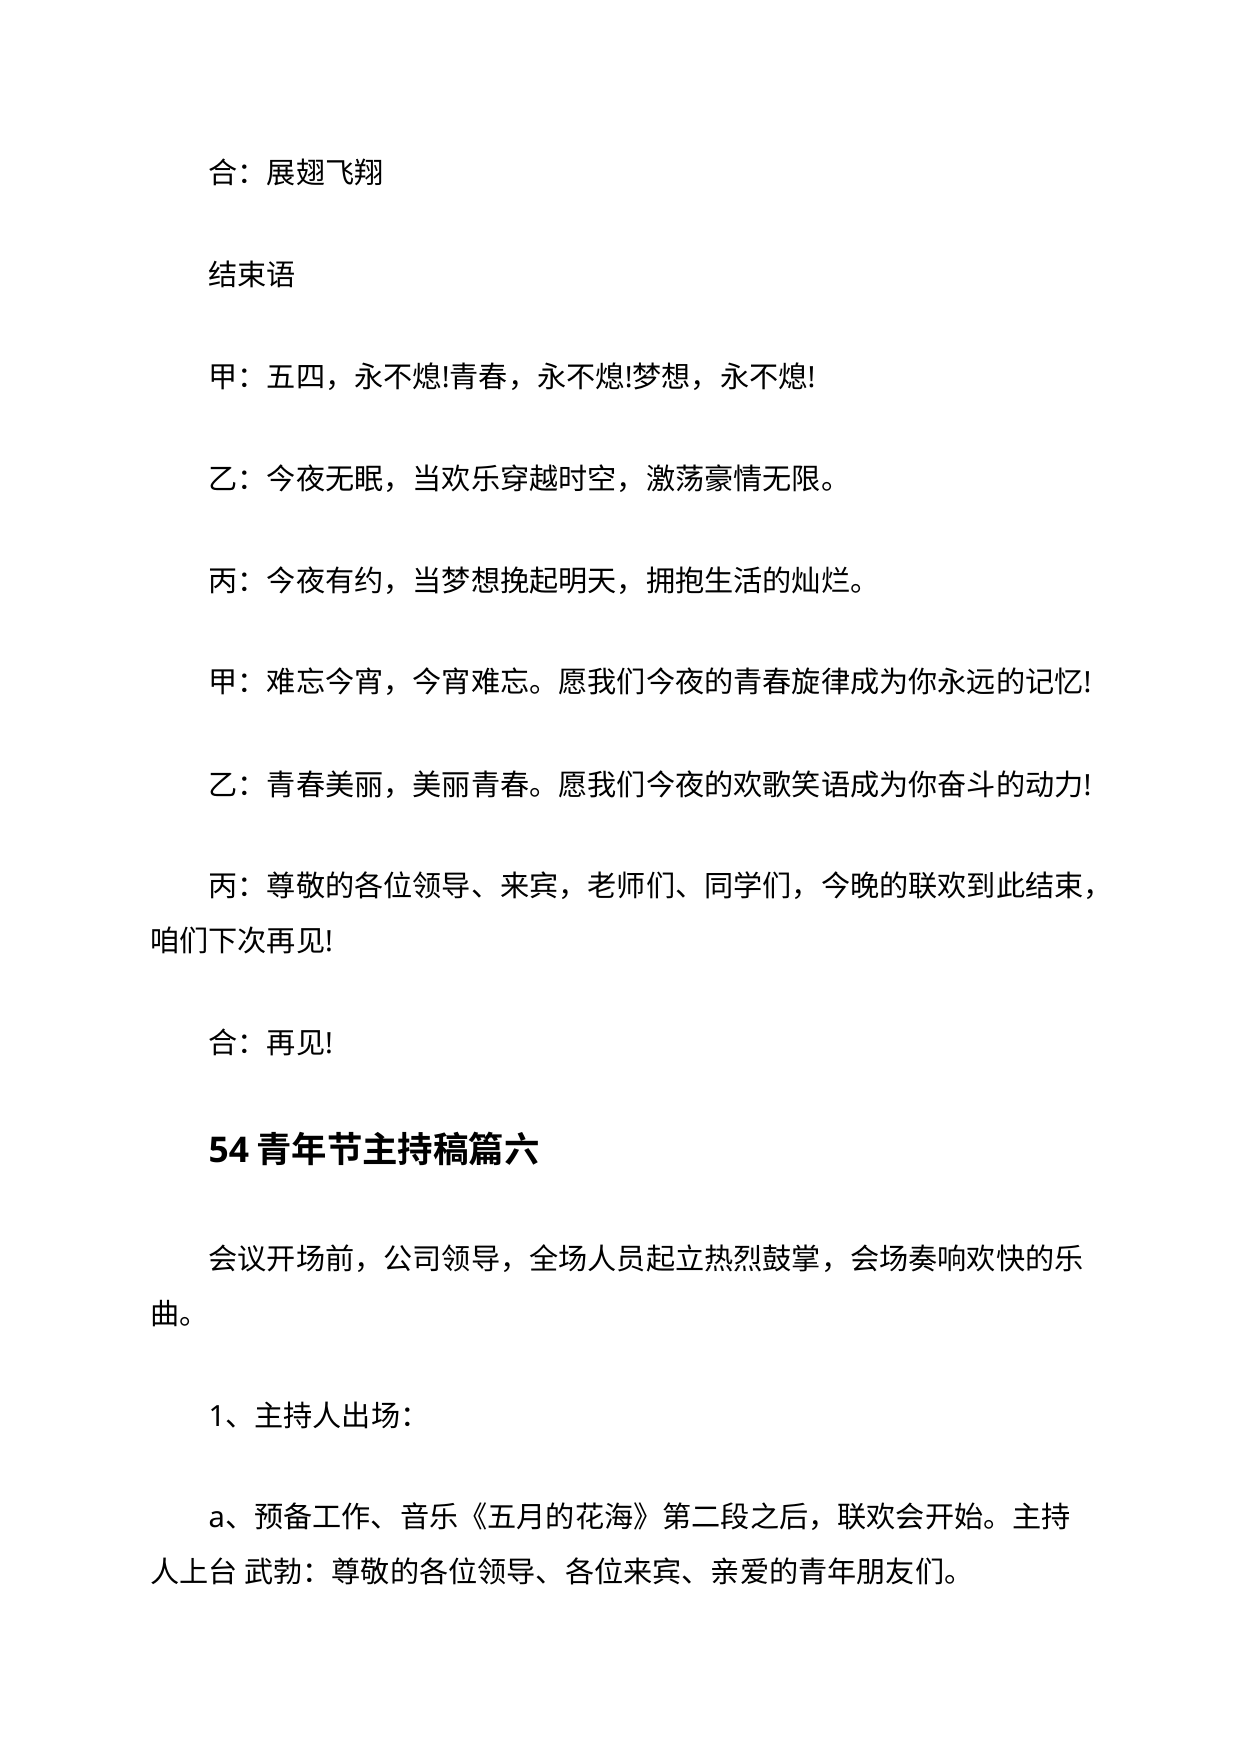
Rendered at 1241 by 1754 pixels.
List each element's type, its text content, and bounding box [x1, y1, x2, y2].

text 合：展翅飞翔 [150, 150, 1090, 192]
text 乙：青春美丽，美丽青春。愿我们今夜的欢歌笑语成为你奋斗的动力! [150, 761, 1090, 803]
text 54青年节主持稿篇六 [150, 1122, 1090, 1173]
text 甲：难忘今宵，今宵难忘。愿我们今夜的青春旋律成为你永远的记忆! [150, 659, 1090, 701]
text 丙：尊敬的各位领导、来宾，老师们、同学们，今晚的联欢到此结束，咱们下次再见! [150, 863, 1090, 960]
text 乙：今夜无眠，当欢乐穿越时空，激荡豪情无限。 [150, 456, 1090, 498]
text 结束语 [150, 252, 1090, 294]
text a、预备工作、音乐《五月的花海》第二段之后，联欢会开始。主持人上台 武勃：尊敬的各位领导、各位来宾、亲爱的青年朋友们。 [150, 1494, 1090, 1591]
text 合：再见! [150, 1020, 1090, 1062]
text 1、主持人出场： [150, 1392, 1090, 1434]
text 丙：今夜有约，当梦想挽起明天，拥抱生活的灿烂。 [150, 557, 1090, 599]
text 会议开场前，公司领导，全场人员起立热烈鼓掌，会场奏响欢快的乐曲。 [150, 1235, 1090, 1333]
text 甲：五四，永不熄!青春，永不熄!梦想，永不熄! [150, 353, 1090, 396]
